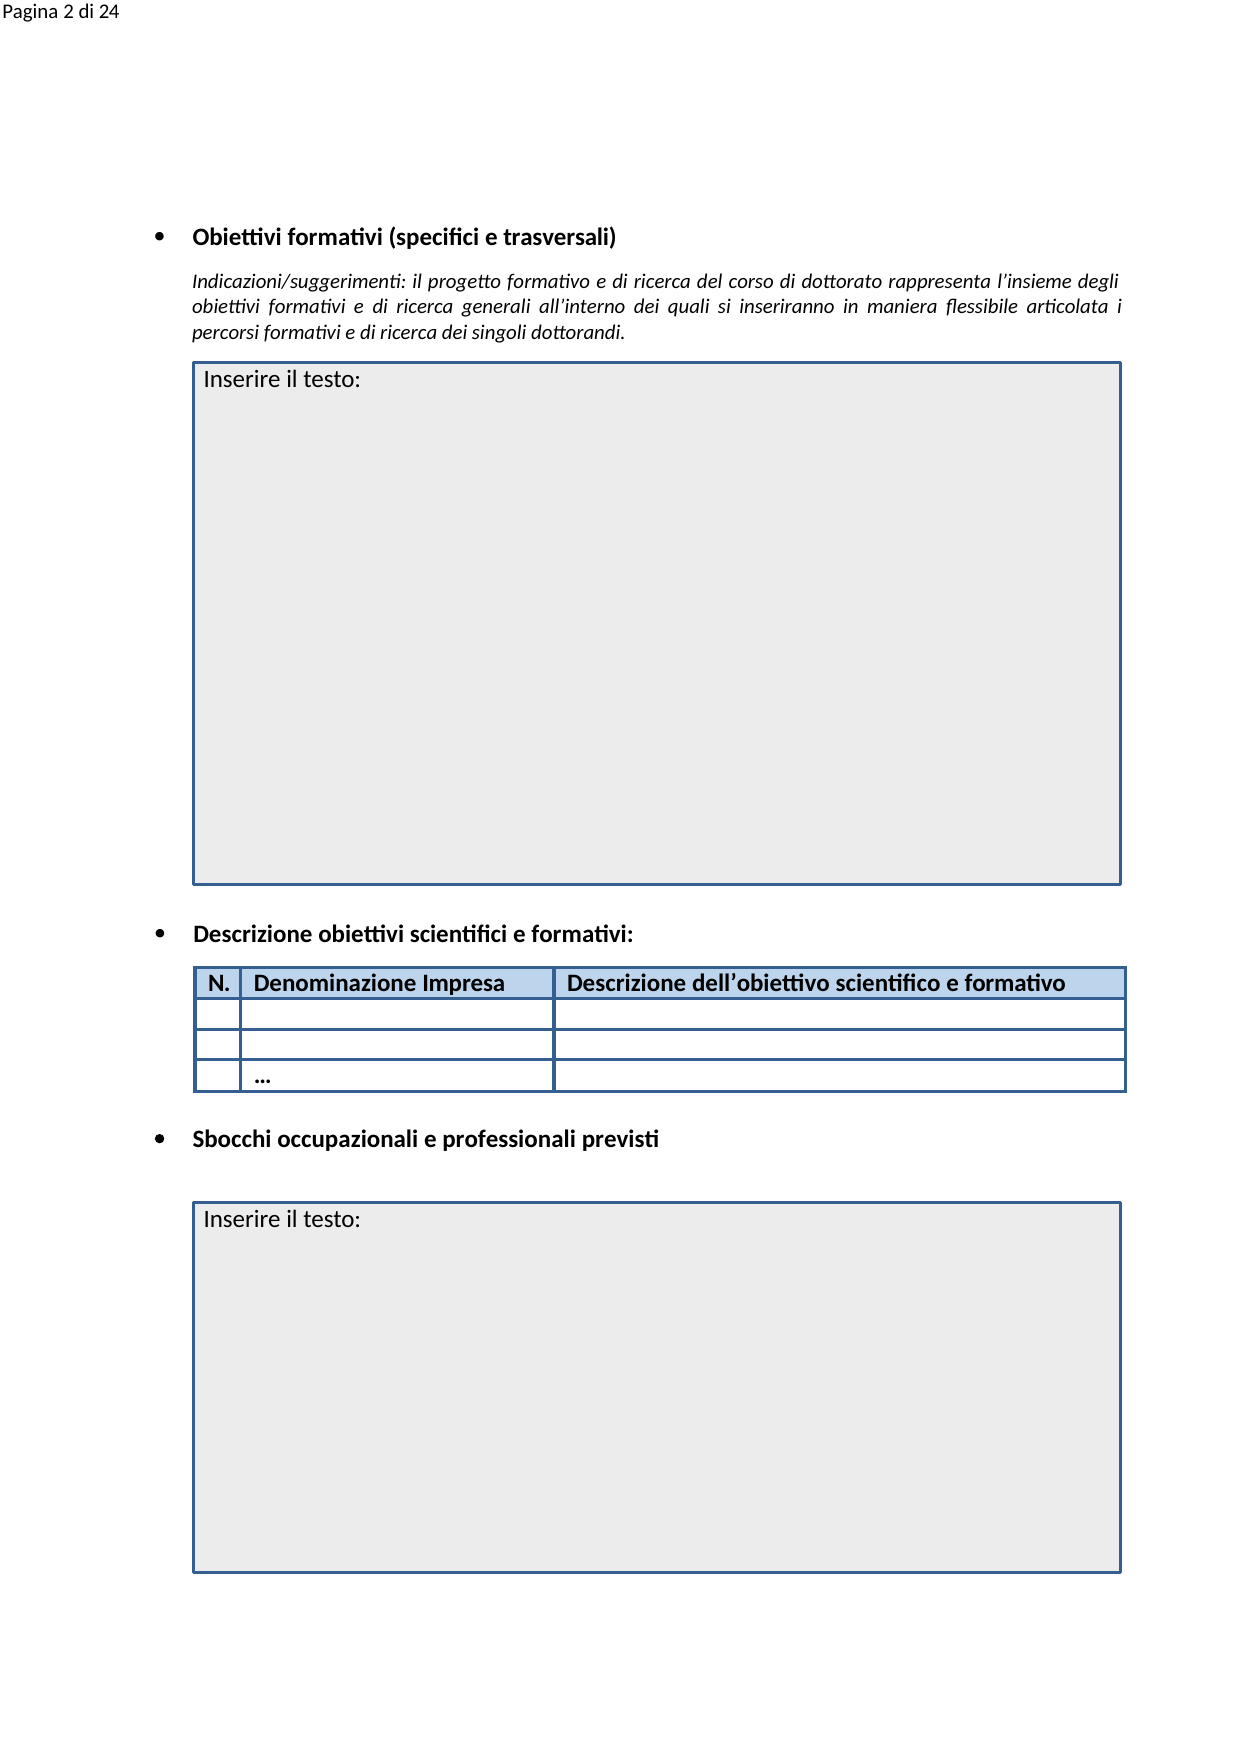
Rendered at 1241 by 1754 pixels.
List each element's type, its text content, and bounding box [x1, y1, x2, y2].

table_cell [556, 1061, 1124, 1090]
table_cell [242, 1000, 552, 1028]
list Descrizione obiettivi scientifici e formativi: [156, 918, 1148, 949]
list Sbocchi occupazionali e professionali previsti [155, 1123, 1148, 1154]
table_cell [556, 1031, 1124, 1058]
table_cell [197, 1061, 239, 1090]
table_cell … [242, 1061, 552, 1090]
list Obiettivi formativi (specifici e trasversali) [155, 221, 1148, 252]
table_cell [197, 1000, 239, 1028]
table_cell [197, 1031, 239, 1058]
text Indicazioni/suggerimenti: il progetto formativo e di ricerca del corso di dottorato rappresenta l’insieme degli obiettivi formativi e di ricerca generali all’interno dei quali si inseriranno in maniera flessibile articolata i percorsi formativi e di ricerca dei singoli dottorandi. [192, 268, 1122, 344]
table_header Denominazione Impresa [242, 969, 552, 997]
table_header Descrizione dell’obiettivo scientifico e formativo [556, 969, 1124, 997]
table_cell [556, 1000, 1124, 1028]
table_cell [242, 1031, 552, 1058]
table_header N. [197, 969, 239, 997]
